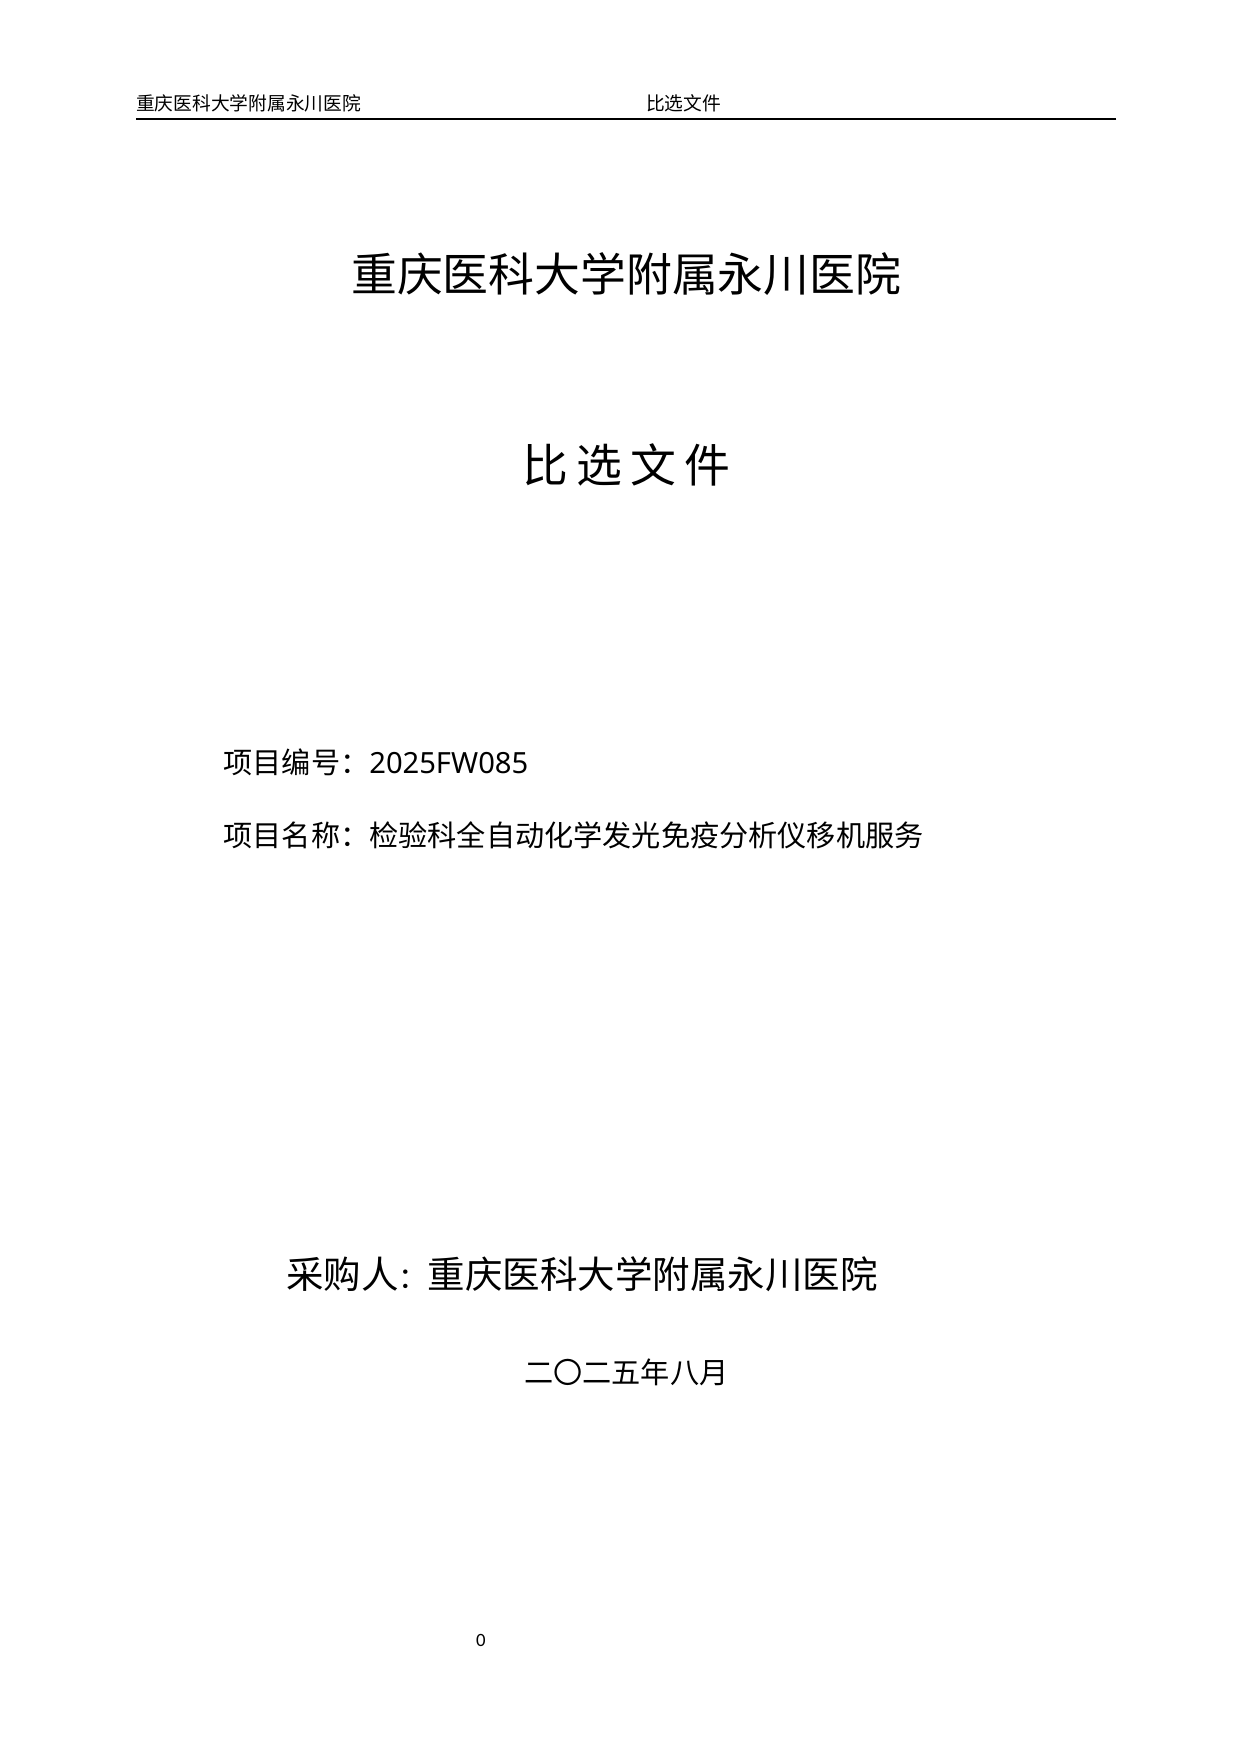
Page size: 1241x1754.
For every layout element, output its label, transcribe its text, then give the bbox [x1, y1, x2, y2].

text 项目名称：检验科全自动化学发光免疫分析仪移机服务 [136, 788, 1116, 861]
text 重庆医科大学附属永川医院 [136, 238, 1116, 305]
text 比选文件 [136, 430, 1116, 496]
text 二〇二五年八月 [136, 1348, 1116, 1392]
text 采购人：重庆医科大学附属永川医院 [136, 1225, 1116, 1304]
text 项目编号：2025FW085 [136, 715, 1116, 788]
